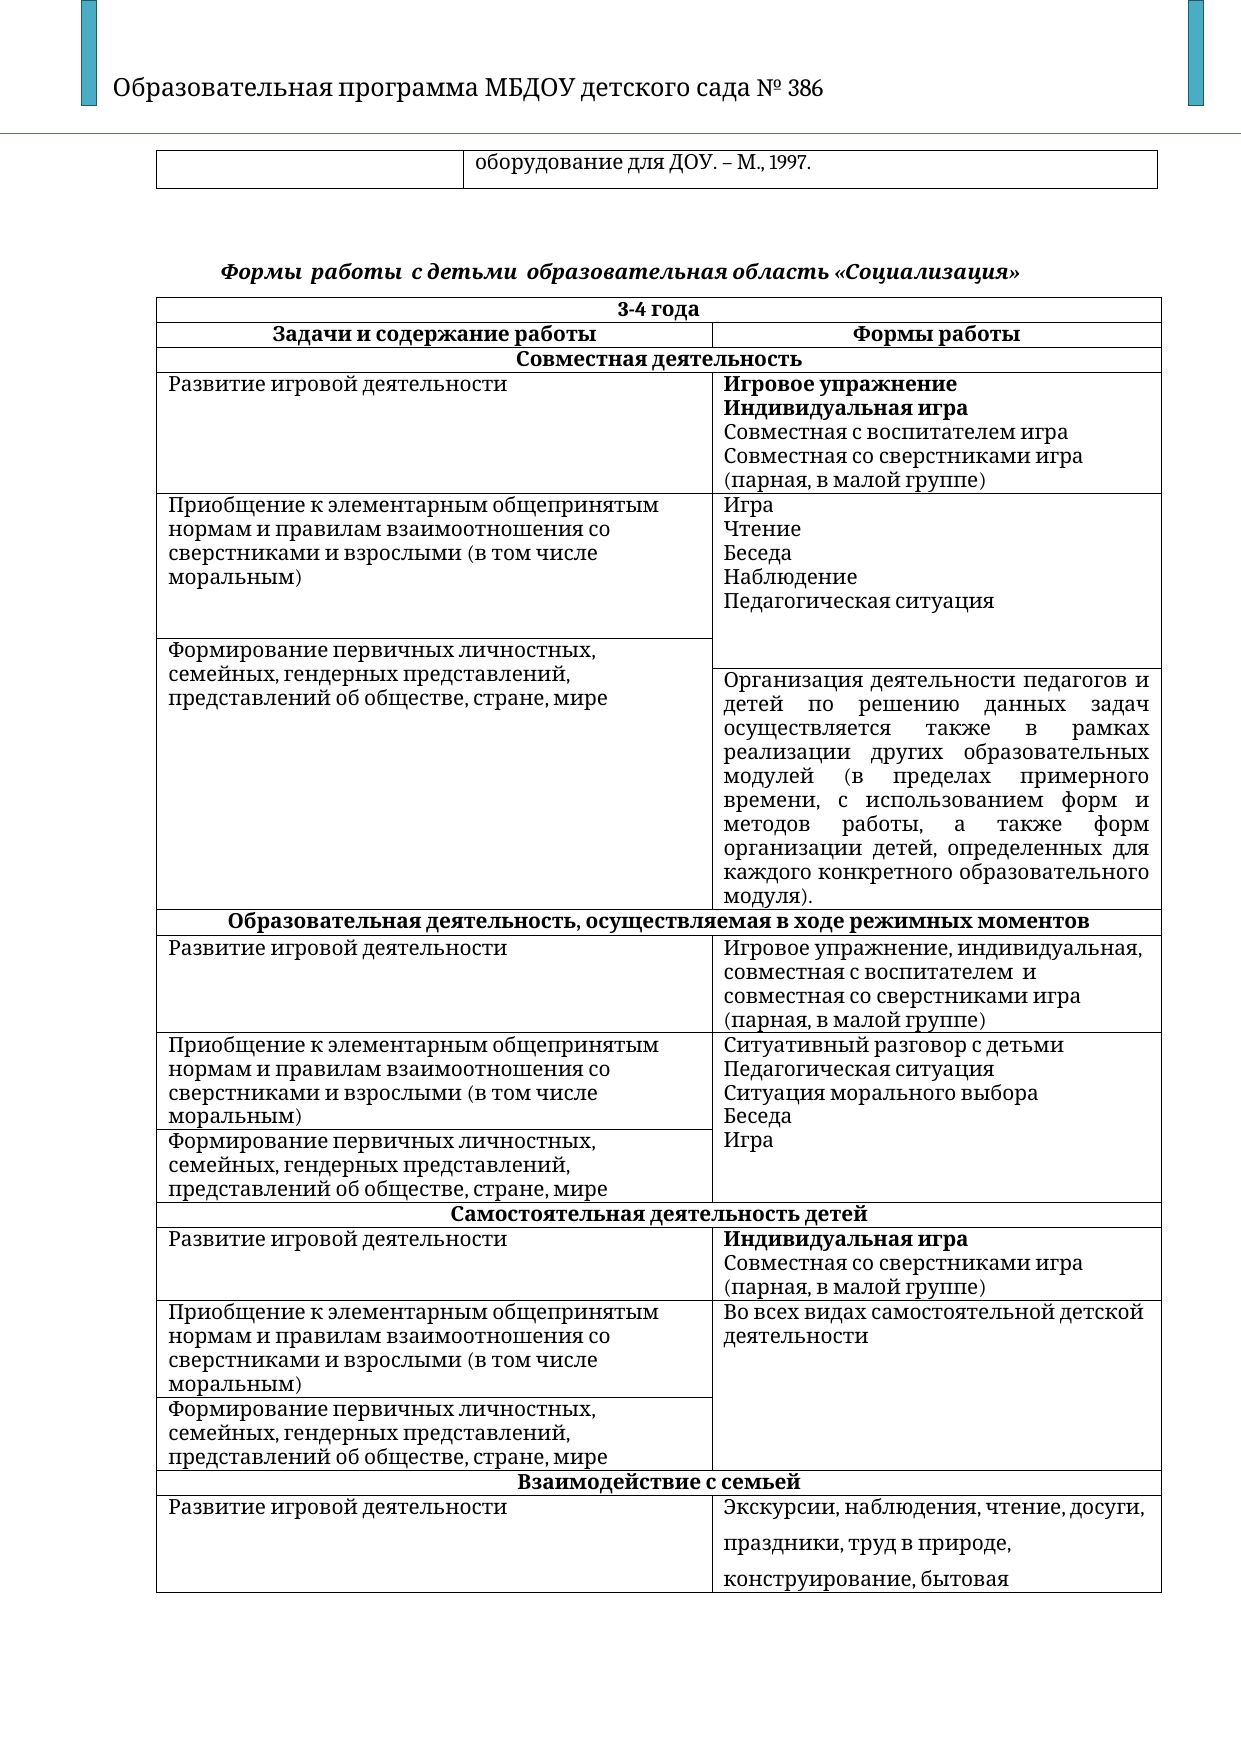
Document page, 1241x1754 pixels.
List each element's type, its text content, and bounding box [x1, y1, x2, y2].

table_cell Образовательная деятельность, осуществляемая в ходе режимных моментов [157, 910, 1161, 935]
table_cell Игра Чтение Беседа Наблюдение Педагогическая ситуация [713, 494, 1161, 668]
table_cell Взаимодействие с семьей [157, 1471, 1161, 1495]
table_cell Развитие игровой деятельности [157, 936, 712, 1032]
table_cell Приобщение к элементарным общепринятым нормам и правилам взаимоотношения со сверстниками и взрослыми (в том числе моральным) [157, 494, 712, 638]
table_cell Во всех видах самостоятельной детской деятельности [713, 1301, 1161, 1470]
table_cell Развитие игровой деятельности [157, 373, 712, 493]
table_cell Формирование первичных личностных, семейных, гендерных представлений, представлений об обществе, стране, мире [157, 1398, 712, 1470]
table_cell Самостоятельная деятельность детей [157, 1203, 1161, 1227]
table_cell Приобщение к элементарным общепринятым нормам и правилам взаимоотношения со сверстниками и взрослыми (в том числе моральным) [157, 1033, 712, 1129]
table_cell Игровое упражнение, индивидуальная, совместная с воспитателем и совместная со сверстниками игра (парная, в малой группе) [713, 936, 1161, 1032]
table_cell Развитие игровой деятельности [157, 1228, 712, 1300]
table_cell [157, 1496, 712, 1592]
table_cell Формирование первичных личностных, семейных, гендерных представлений, представлений об обществе, стране, мире [157, 639, 712, 909]
table_cell Формирование первичных личностных, семейных, гендерных представлений, представлений об обществе, стране, мире [157, 1130, 712, 1202]
table_cell Ситуативный разговор с детьми Педагогическая ситуация Ситуация морального выбора Беседа Игра [713, 1033, 1161, 1202]
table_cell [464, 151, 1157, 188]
table_header 3-4 года [157, 298, 1161, 322]
table_cell Игровое упражнение Индивидуальная игра Совместная с воспитателем игра Совместная со сверстниками игра (парная, в малой группе) [713, 373, 1161, 493]
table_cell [713, 1496, 1161, 1592]
table_cell Совместная деятельность [157, 348, 1161, 372]
table_cell Формы работы [713, 323, 1161, 347]
table_cell Организация деятельности педагогов и детей по решению данных задач осуществляется также в рамках реализации других образовательных модулей (в пределах примерного времени, с использованием форм и методов работы, а также форм организации детей, определенных для каждого конкретного образовательного модуля). [713, 669, 1161, 909]
table_cell Приобщение к элементарным общепринятым нормам и правилам взаимоотношения со сверстниками и взрослыми (в том числе моральным) [157, 1301, 712, 1397]
table_cell Задачи и содержание работы [157, 323, 712, 347]
table_cell Индивидуальная игра Совместная со сверстниками игра (парная, в малой группе) [713, 1228, 1161, 1300]
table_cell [157, 151, 463, 188]
text Формы работы с детьми образовательная область «Социализация» [112, 261, 1128, 285]
